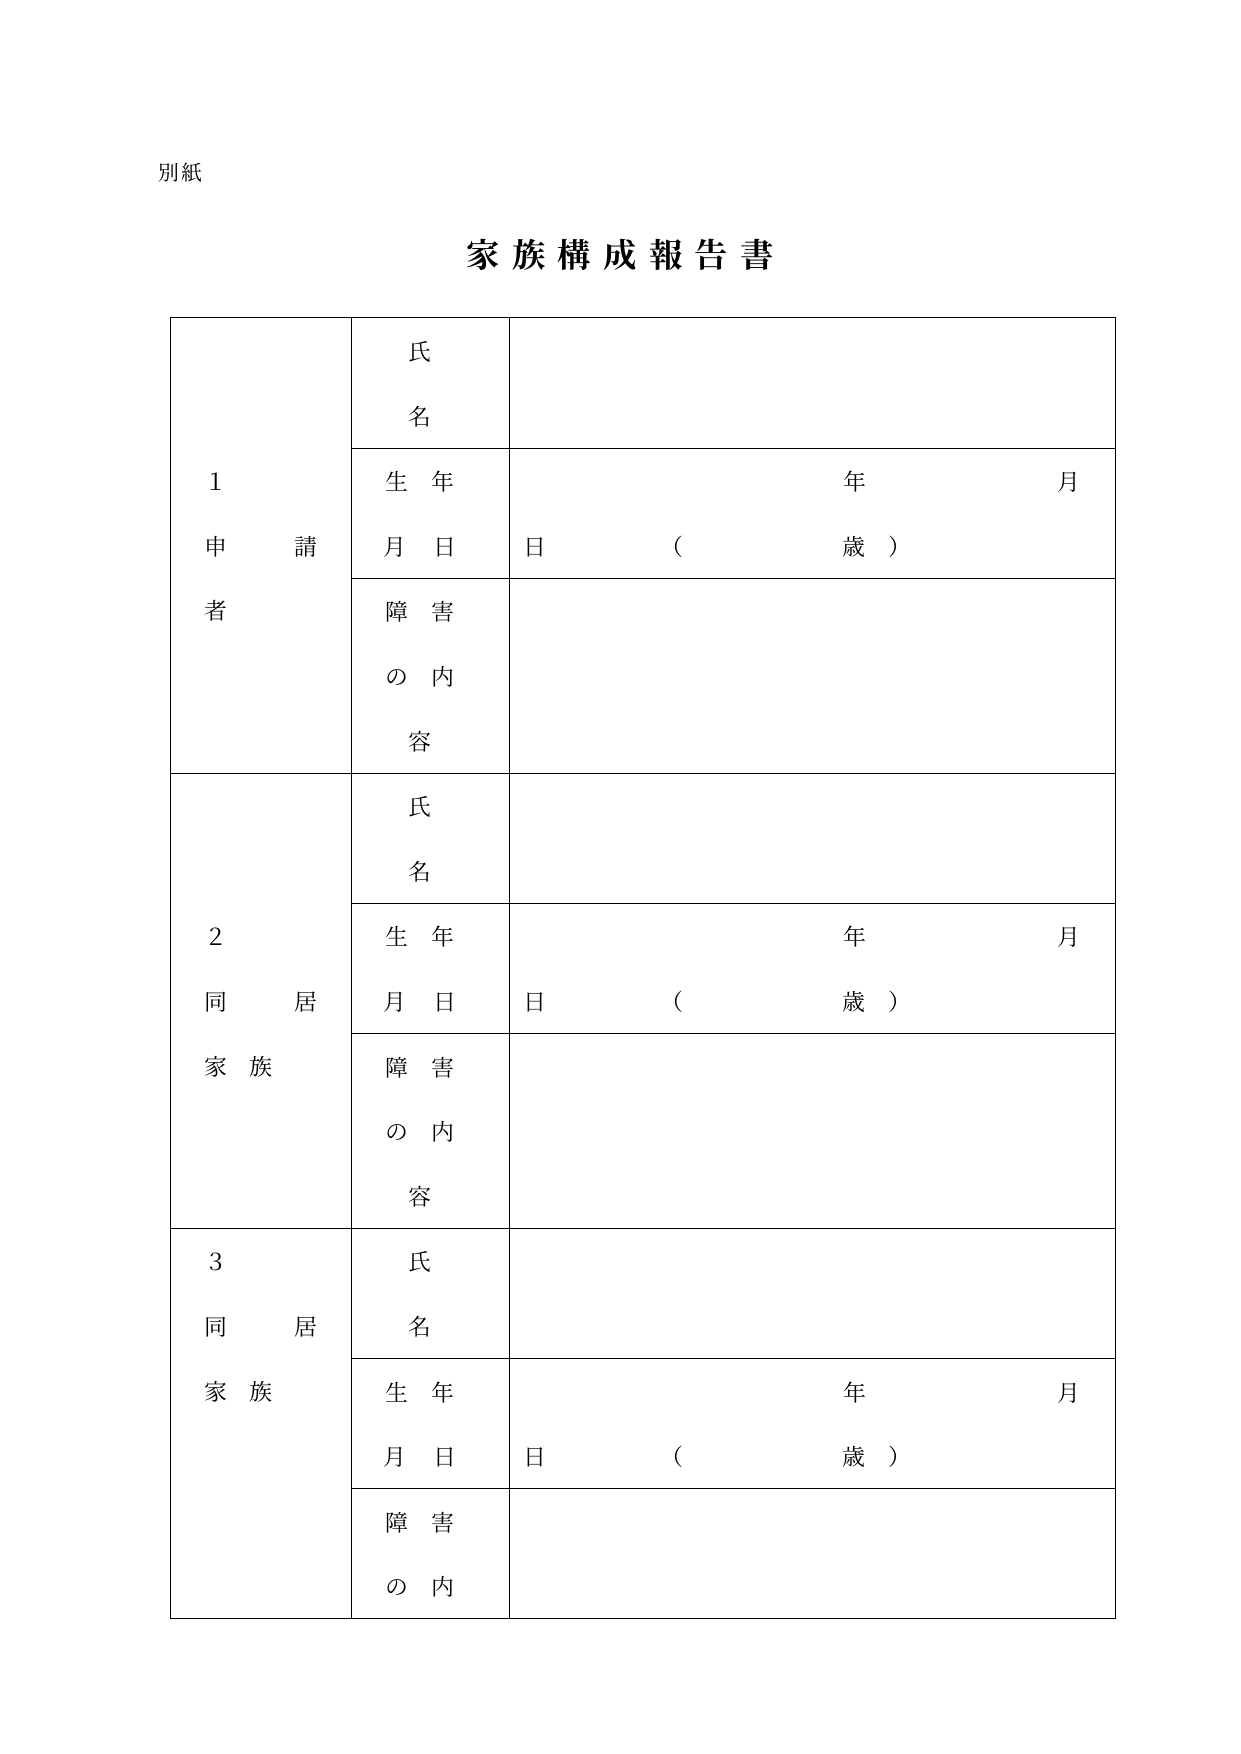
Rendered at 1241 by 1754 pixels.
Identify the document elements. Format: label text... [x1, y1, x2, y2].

table_cell 年 月 日 （ 歳） [510, 1359, 1115, 1488]
text 別紙 [158, 156, 1094, 188]
table_cell [510, 579, 1115, 772]
table_cell 障害の内容 [352, 1489, 509, 1618]
text 家族構成報告書 [158, 220, 1094, 285]
table_cell [510, 774, 1115, 903]
table_cell 年 月 日 （ 歳） [510, 904, 1115, 1033]
table_cell 障害の内容 [352, 1034, 509, 1228]
table_cell [510, 1034, 1115, 1228]
table_cell 氏 名 [352, 1229, 509, 1358]
table_cell 障害の内容 [352, 579, 509, 772]
table_cell ２ 同居家族 [171, 774, 351, 1228]
table_cell [510, 1229, 1115, 1358]
table_cell 生年月日 [352, 1359, 509, 1488]
table_cell 氏 名 [352, 774, 509, 903]
table_cell 年 月 日 （ 歳） [510, 449, 1115, 578]
table_cell ３ 同居家族 [171, 1229, 351, 1618]
table_cell 生年月日 [352, 449, 509, 578]
table_header １ 申 請 者 [171, 318, 351, 772]
table_cell 生年月日 [352, 904, 509, 1033]
table_header [510, 318, 1115, 447]
table_cell [510, 1489, 1115, 1618]
table_header 氏 名 [352, 318, 509, 447]
